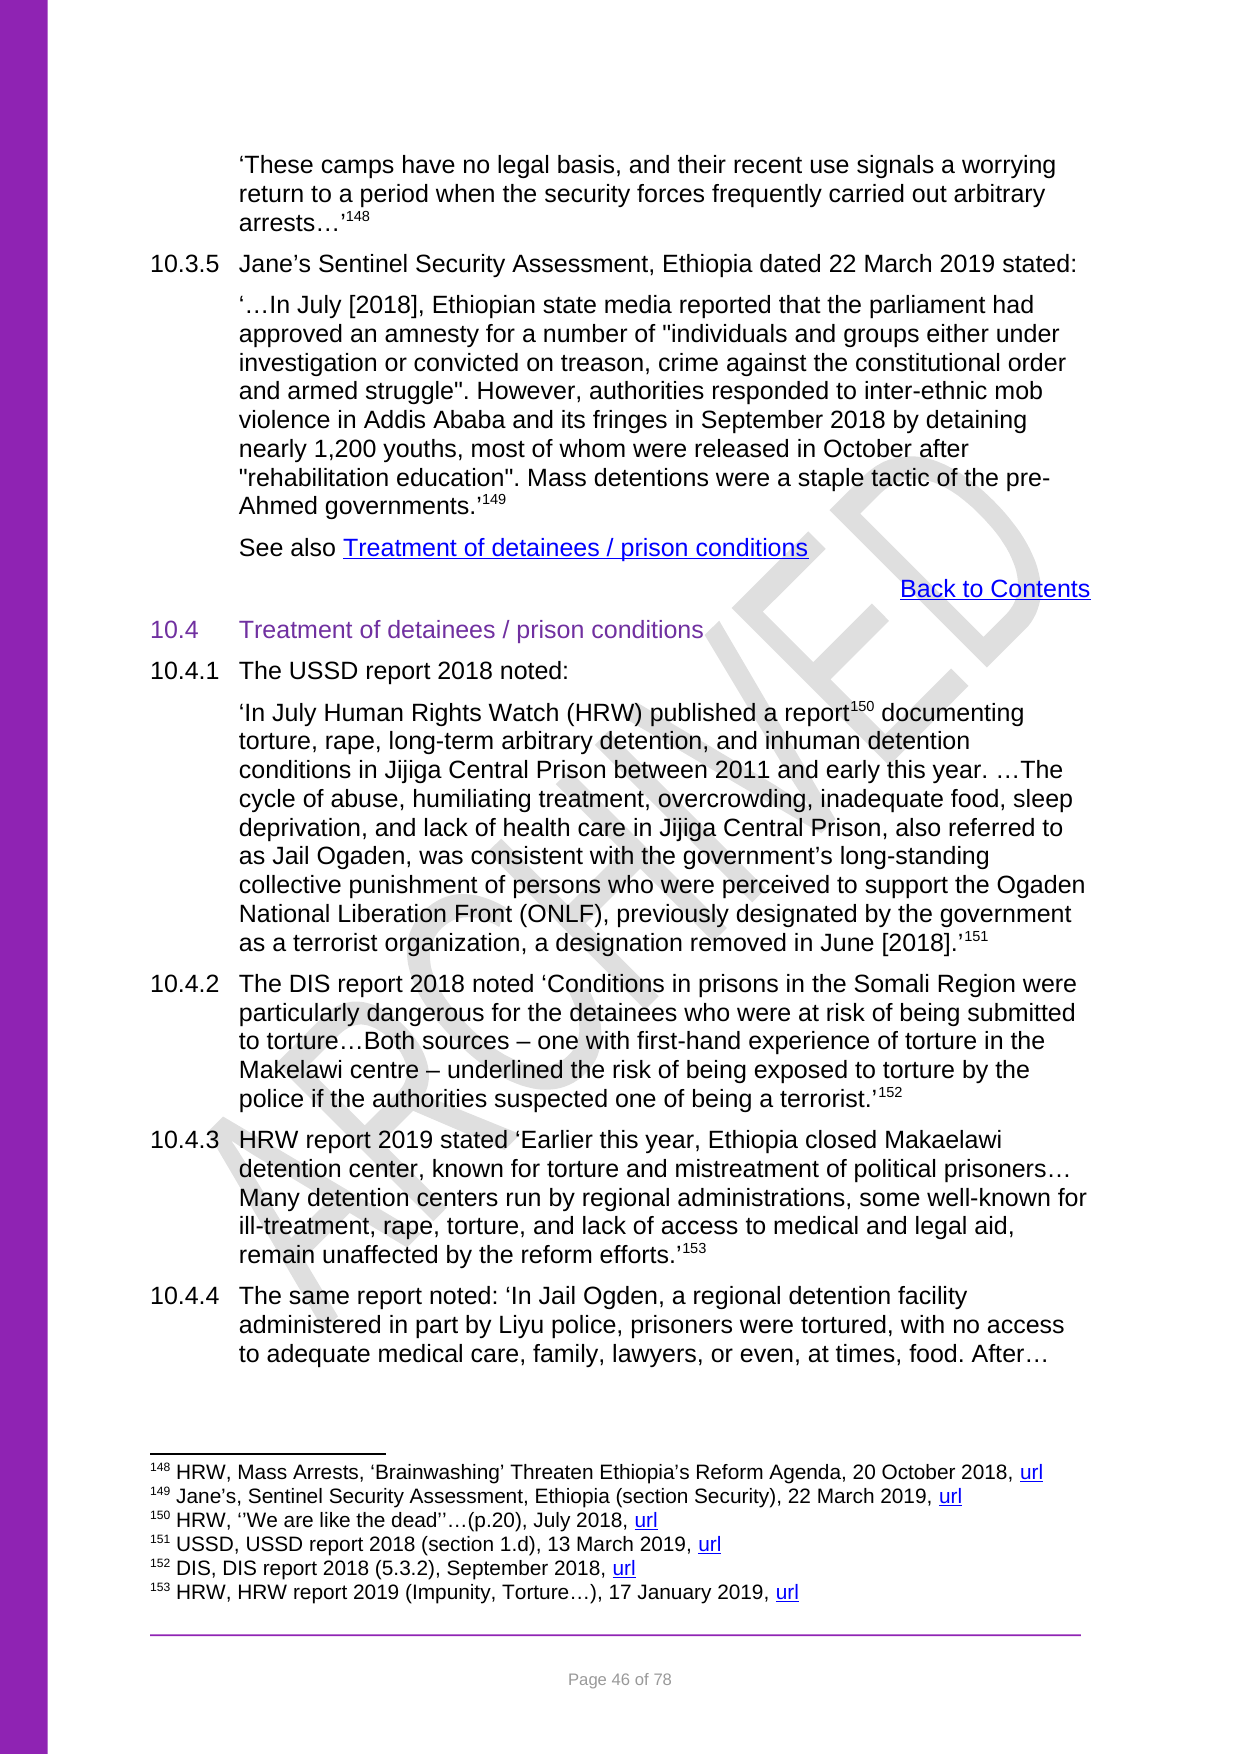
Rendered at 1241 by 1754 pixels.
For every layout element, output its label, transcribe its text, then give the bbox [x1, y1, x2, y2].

list HRW report 2019 stated ‘Earlier this year, Ethiopia closed Makaelawi detention center, known for torture and mistreatment of political prisoners…Many detention centers run by regional administrations, some well-known for ill-treatment, rape, torture, and lack of access to medical and legal aid, remain unaffected by the reform efforts.’ [150, 1125, 1090, 1269]
subtitle Treatment of detainees / prison conditions [150, 615, 1090, 644]
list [150, 1281, 1090, 1367]
list Back to Contents [839, 574, 1090, 602]
list Jane’s Sentinel Security Assessment, Ethiopia dated 22 March 2019 stated: [150, 249, 1090, 277]
list See also Treatment of detainees / prison conditions [239, 532, 1090, 561]
text ‘In July Human Rights Watch (HRW) published a report documenting torture, rape, long-term arbitrary detention, and inhuman detention conditions in Jijiga Central Prison between 2011 and early this year. …The cycle of abuse, humiliating treatment, overcrowding, inadequate food, sleep deprivation, and lack of health care in Jijiga Central Prison, also referred to as Jail Ogaden, was consistent with the government’s long-standing collective punishment of persons who were perceived to support the Ogaden National Liberation Front (ONLF), previously designated by the government as a terrorist organization, a designation removed in June [2018].’ [239, 697, 1090, 956]
list ‘These camps have no legal basis, and their recent use signals a worrying return to a period when the security forces frequently carried out arbitrary arrests…’ [239, 150, 1090, 236]
list The USSD report 2018 noted: [150, 656, 1090, 685]
list ‘…In July [2018], Ethiopian state media reported that the parliament had approved an amnesty for a number of "individuals and groups either under investigation or convicted on treason, crime against the constitutional order and armed struggle". However, authorities responded to inter-ethnic mob violence in Addis Ababa and its fringes in September 2018 by detaining nearly 1,200 youths, most of whom were released in October after "rehabilitation education". Mass detentions were a staple tactic of the pre-Ahmed governments.’ [239, 290, 1090, 520]
list The DIS report 2018 noted ‘Conditions in prisons in the Somali Region were particularly dangerous for the detainees who were at risk of being submitted to torture…Both sources – one with first-hand experience of torture in the Makelawi centre – underlined the risk of being exposed to torture by the police if the authorities suspected one of being a terrorist.’ [150, 969, 1090, 1112]
